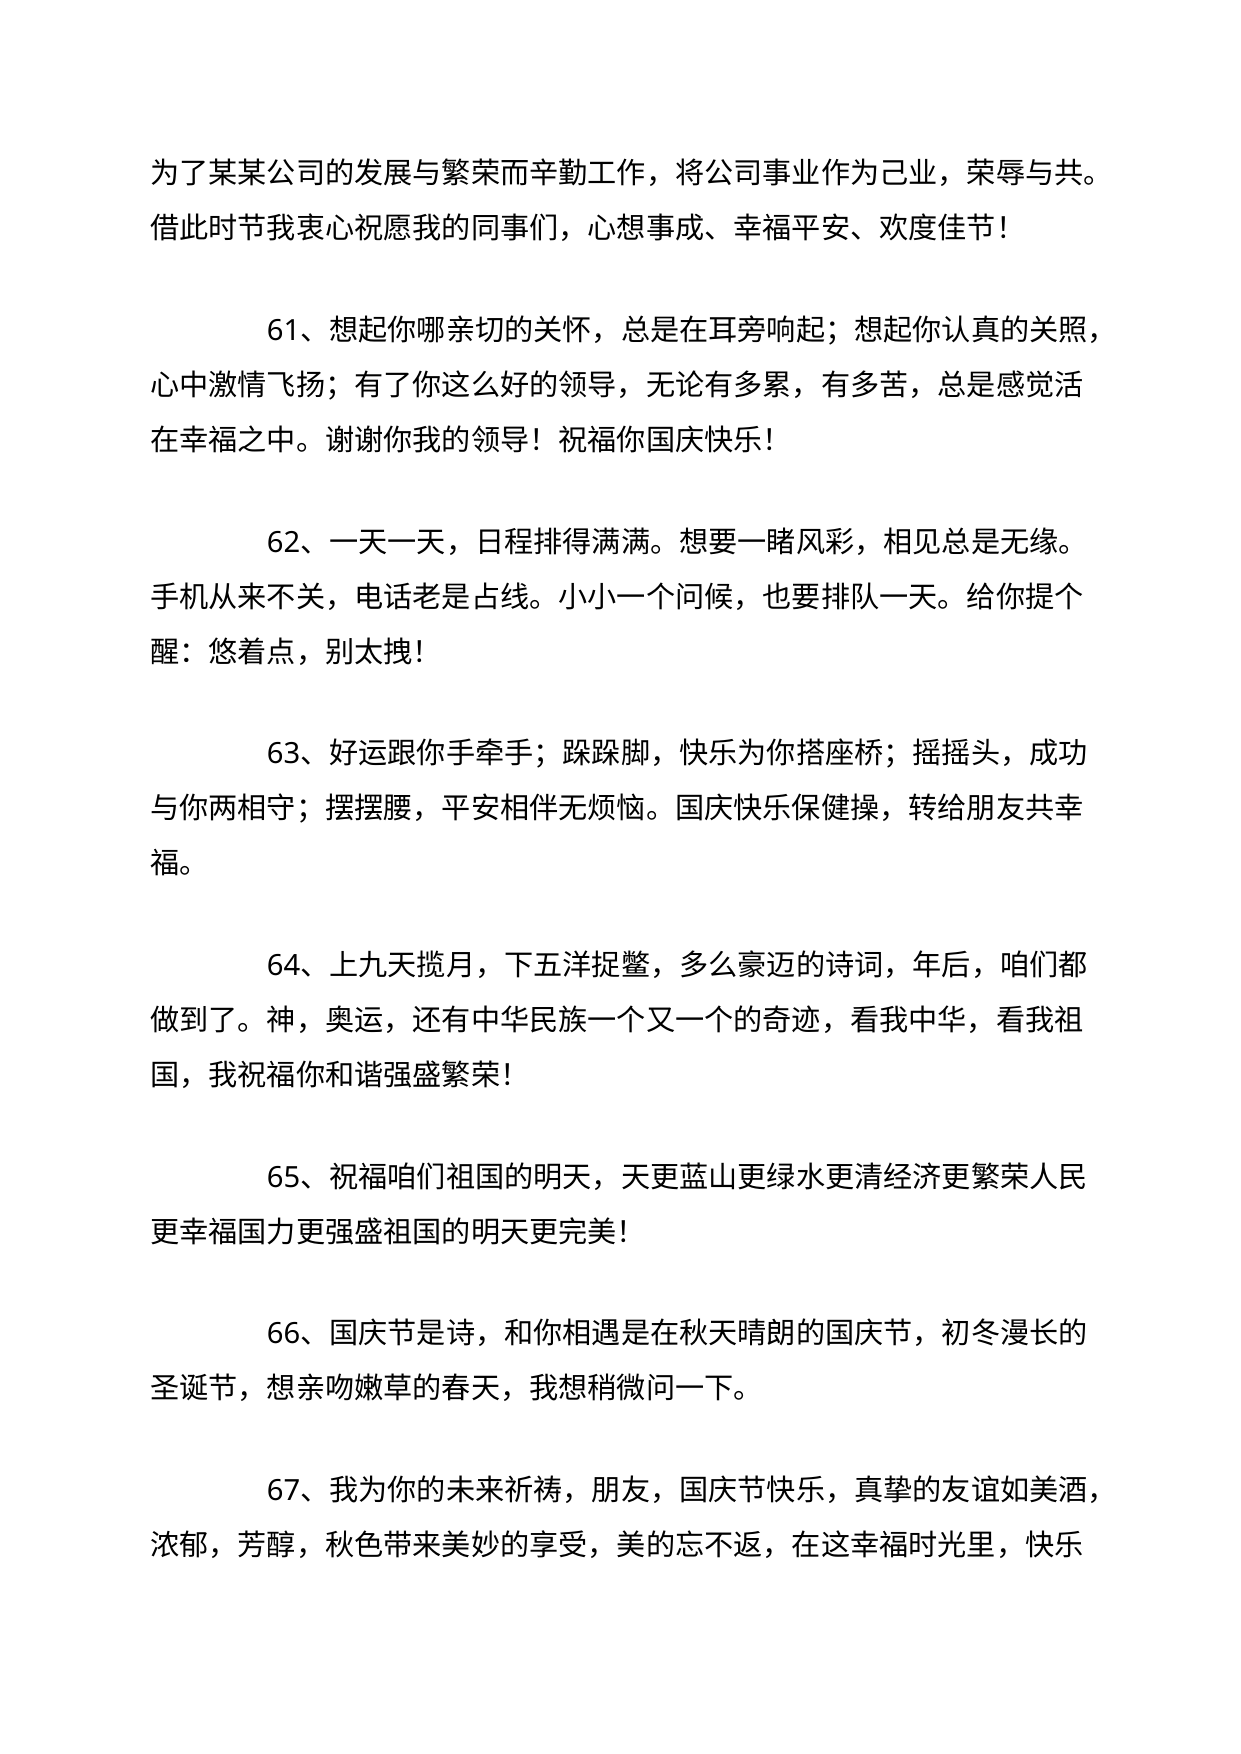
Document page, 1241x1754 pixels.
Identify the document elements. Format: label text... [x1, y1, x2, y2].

text 62、一天一天，日程排得满满。想要一睹风彩，相见总是无缘。手机从来不关，电话老是占线。小小一个问候，也要排队一天。给你提个醒：悠着点，别太拽！ [150, 518, 1090, 671]
text 64、上九天揽月，下五洋捉鳖，多么豪迈的诗词，年后，咱们都做到了。神，奥运，还有中华民族一个又一个的奇迹，看我中华，看我祖国，我祝福你和谐强盛繁荣！ [150, 942, 1090, 1094]
text 61、想起你哪亲切的关怀，总是在耳旁响起；想起你认真的关照，心中激情飞扬；有了你这么好的领导，无论有多累，有多苦，总是感觉活在幸福之中。谢谢你我的领导！祝福你国庆快乐！ [150, 307, 1090, 459]
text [150, 1467, 1090, 1564]
text 65、祝福咱们祖国的明天，天更蓝山更绿水更清经济更繁荣人民更幸福国力更强盛祖国的明天更完美！ [150, 1153, 1090, 1251]
text 63、好运跟你手牵手；跺跺脚，快乐为你搭座桥；摇摇头，成功与你两相守；摆摆腰，平安相伴无烦恼。国庆快乐保健操，转给朋友共幸福。 [150, 730, 1090, 882]
text 66、国庆节是诗，和你相遇是在秋天晴朗的国庆节，初冬漫长的圣诞节，想亲吻嫩草的春天，我想稍微问一下。 [150, 1310, 1090, 1407]
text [150, 150, 1090, 247]
